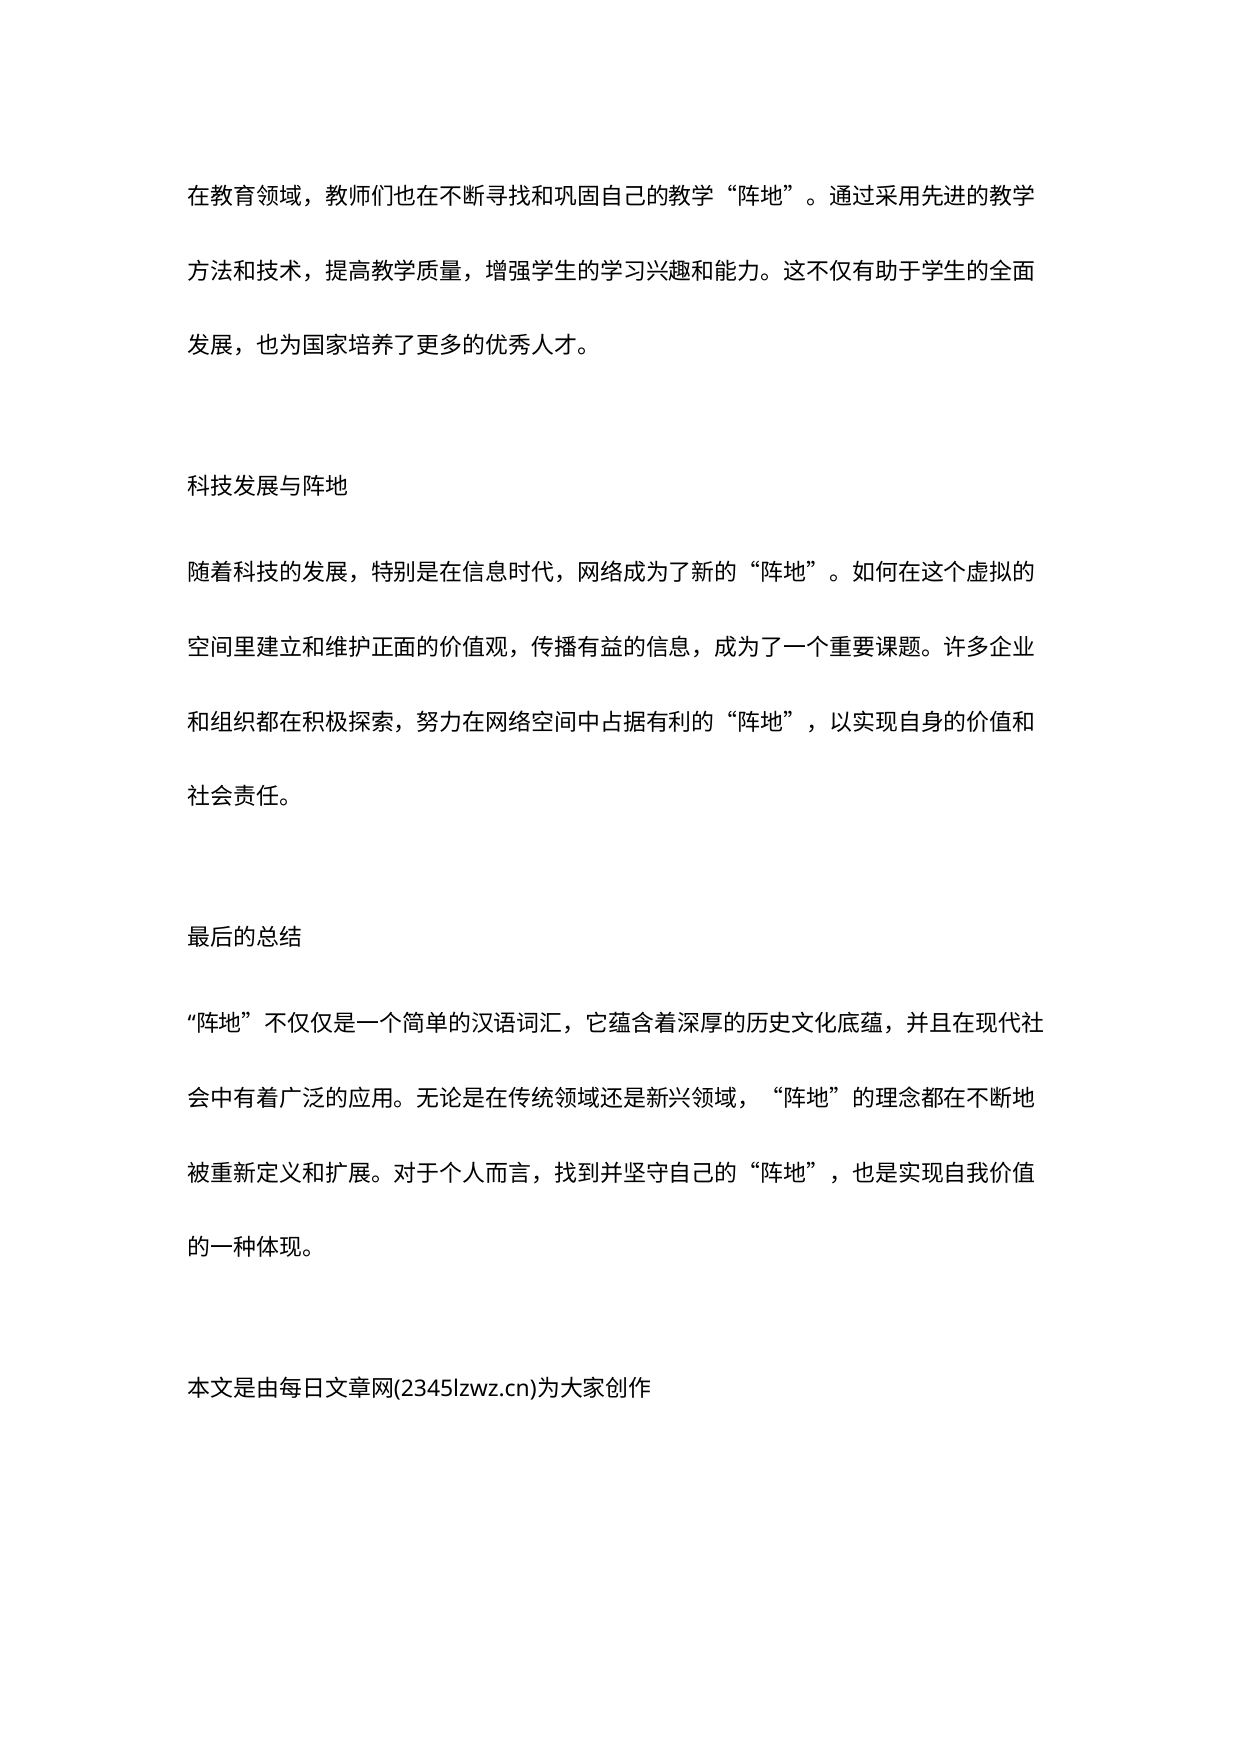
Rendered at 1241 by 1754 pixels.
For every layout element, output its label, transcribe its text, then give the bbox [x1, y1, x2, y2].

text “阵地”不仅仅是一个简单的汉语词汇，它蕴含着深厚的历史文化底蕴，并且在现代社会中有着广泛的应用。无论是在传统领域还是新兴领域，“阵地”的理念都在不断地被重新定义和扩展。对于个人而言，找到并坚守自己的“阵地”，也是实现自我价值的一种体现。 [187, 989, 1053, 1278]
text 科技发展与阵地 [187, 452, 1053, 517]
text 最后的总结 [187, 903, 1053, 968]
text 随着科技的发展，特别是在信息时代，网络成为了新的“阵地”。如何在这个虚拟的空间里建立和维护正面的价值观，传播有益的信息，成为了一个重要课题。许多企业和组织都在积极探索，努力在网络空间中占据有利的“阵地”，以实现自身的价值和社会责任。 [187, 538, 1053, 827]
text 在教育领域，教师们也在不断寻找和巩固自己的教学“阵地”。通过采用先进的教学方法和技术，提高教学质量，增强学生的学习兴趣和能力。这不仅有助于学生的全面发展，也为国家培养了更多的优秀人才。 [187, 162, 1053, 376]
text 本文是由每日文章网(2345lzwz.cn)为大家创作 [187, 1354, 1053, 1419]
